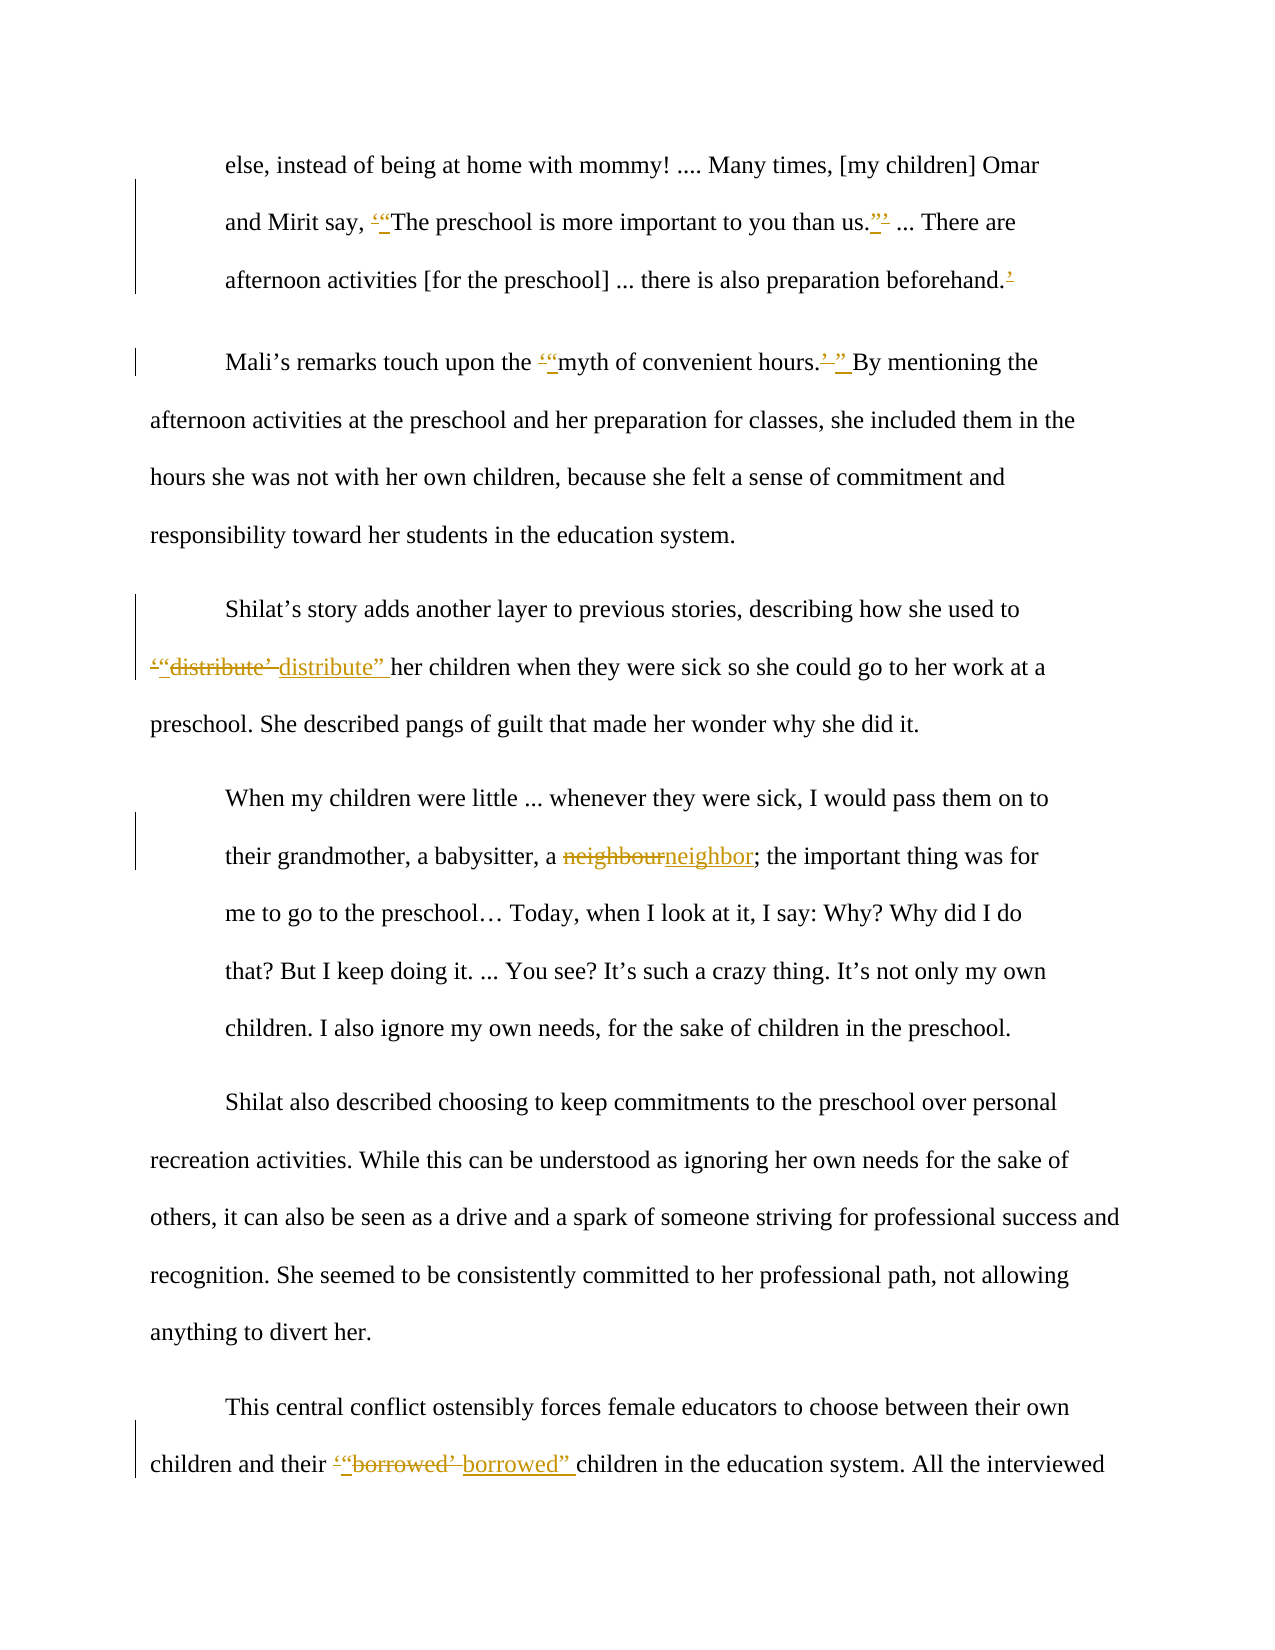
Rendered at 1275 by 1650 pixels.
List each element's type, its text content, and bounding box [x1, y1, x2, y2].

text Shilat also described choosing to keep commitments to the preschool over personal recreation activities. While this can be understood as ignoring her own needs for the sake of others, it can also be seen as a drive and a spark of someone striving for professional success and recognition. She seemed to be consistently committed to her professional path, not allowing anything to divert her. [150, 1087, 1125, 1346]
text Shilat’s story adds another layer to previous stories, describing how she used to her children when they were sick so she could go to her work at a preschool. She described pangs of guilt that made her wonder why she did it. [150, 594, 1125, 738]
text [225, 150, 1050, 294]
text When my children were little ... whenever they were sick, I would pass them on to their grandmother, a babysitter, a ; the important thing was for me to go to the preschool… Today, when I look at it, I say: Why? Why did I do that? But I keep doing it. ... You see? It’s such a crazy thing. It’s not only my own children. I also ignore my own needs, for the sake of children in the preschool. [225, 783, 1050, 1042]
text Mali’s remarks touch upon the myth of convenient hours.By mentioning the afternoon activities at the preschool and her preparation for classes, she included them in the hours she was not with her own children, because she felt a sense of commitment and responsibility toward her students in the education system. [150, 347, 1125, 549]
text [150, 1392, 1125, 1478]
